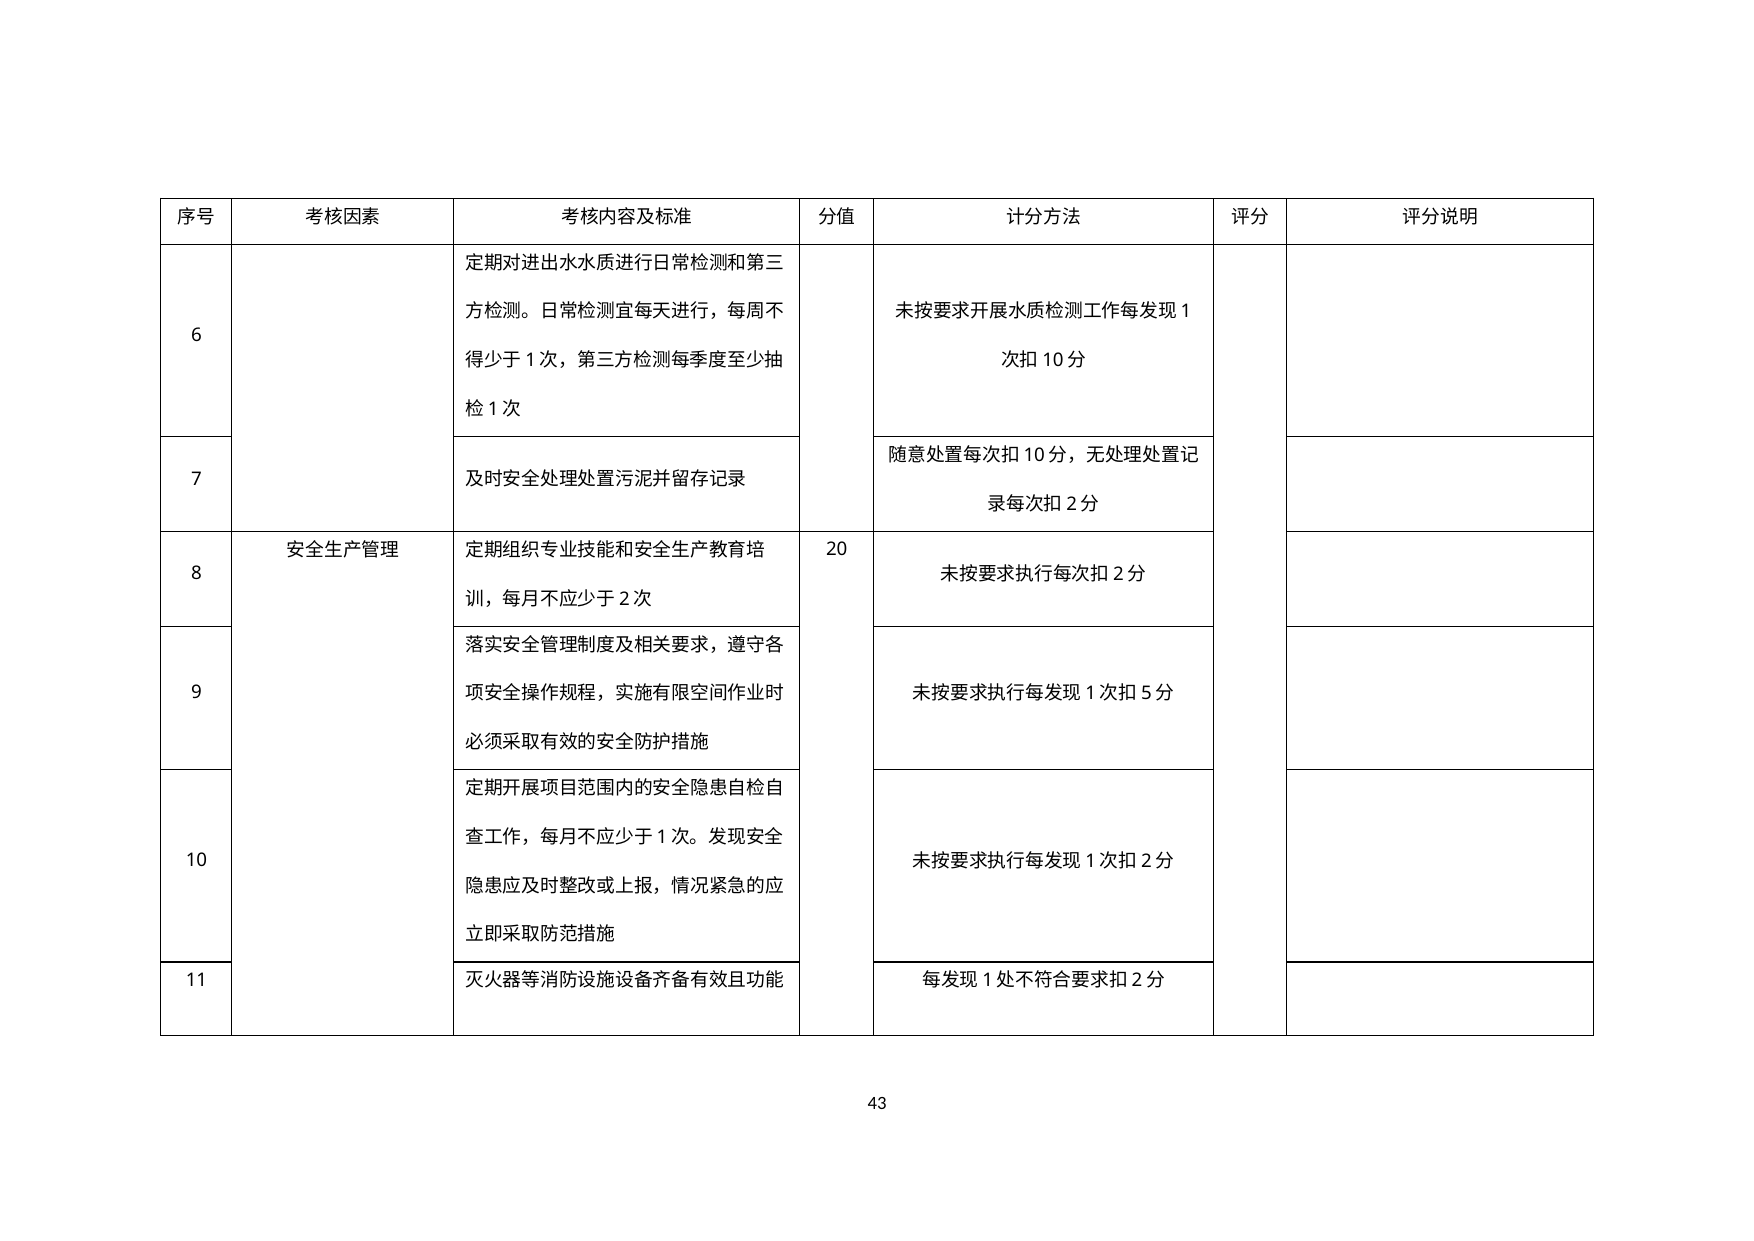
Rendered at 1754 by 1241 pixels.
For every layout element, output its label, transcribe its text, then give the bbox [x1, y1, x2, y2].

table_header 考核因素 [232, 199, 453, 244]
table_cell 8 [161, 532, 231, 626]
table_cell [1287, 532, 1593, 626]
table_cell 未按要求执行每次扣2分 [874, 532, 1213, 626]
table_cell 未按要求执行每发现1次扣5分 [874, 627, 1213, 769]
table_cell [1214, 531, 1286, 1035]
table_cell 11 [161, 963, 231, 1035]
table_cell 定期开展项目范围内的安全隐患自检自查工作，每月不应少于1次。发现安全隐患应及时整改或上报，情况紧急的应立即采取防范措施 [454, 770, 799, 961]
table_cell 每发现1处不符合要求扣2分 [874, 963, 1213, 1035]
table_cell [1287, 245, 1593, 436]
table_cell 10 [161, 770, 231, 961]
table_cell 未按要求开展水质检测工作每发现1次扣10分 [874, 245, 1213, 436]
table_header 序号 [161, 199, 231, 244]
table_header 计分方法 [874, 199, 1213, 244]
table_cell 落实安全管理制度及相关要求，遵守各项安全操作规程，实施有限空间作业时必须采取有效的安全防护措施 [454, 627, 799, 769]
table_cell 9 [161, 627, 231, 769]
table_cell 随意处置每次扣10分，无处理处置记录每次扣2分 [874, 437, 1213, 531]
table_cell [1287, 627, 1593, 769]
table_header 分值 [800, 199, 873, 244]
table_cell 7 [161, 437, 231, 531]
table_cell 6 [161, 245, 231, 436]
table_cell 安全生产管理 [232, 532, 453, 1035]
table_cell [1287, 770, 1593, 961]
table_header 评分说明 [1287, 199, 1593, 244]
table_cell 定期对进出水水质进行日常检测和第三方检测。日常检测宜每天进行，每周不得少于1次，第三方检测每季度至少抽检1次 [454, 245, 799, 436]
table_cell 灭火器等消防设施设备齐备有效且功能正常 [454, 963, 799, 1035]
table_header 考核内容及标准 [454, 199, 799, 244]
table_header 评分 [1214, 199, 1286, 244]
table_cell [1287, 963, 1593, 1035]
table_cell 未按要求执行每发现1次扣2分 [874, 770, 1213, 961]
table_cell 及时安全处理处置污泥并留存记录 [454, 437, 799, 531]
table_cell 定期组织专业技能和安全生产教育培训，每月不应少于2次 [454, 532, 799, 626]
table_cell [1287, 437, 1593, 531]
table_cell 20 [800, 532, 873, 1035]
